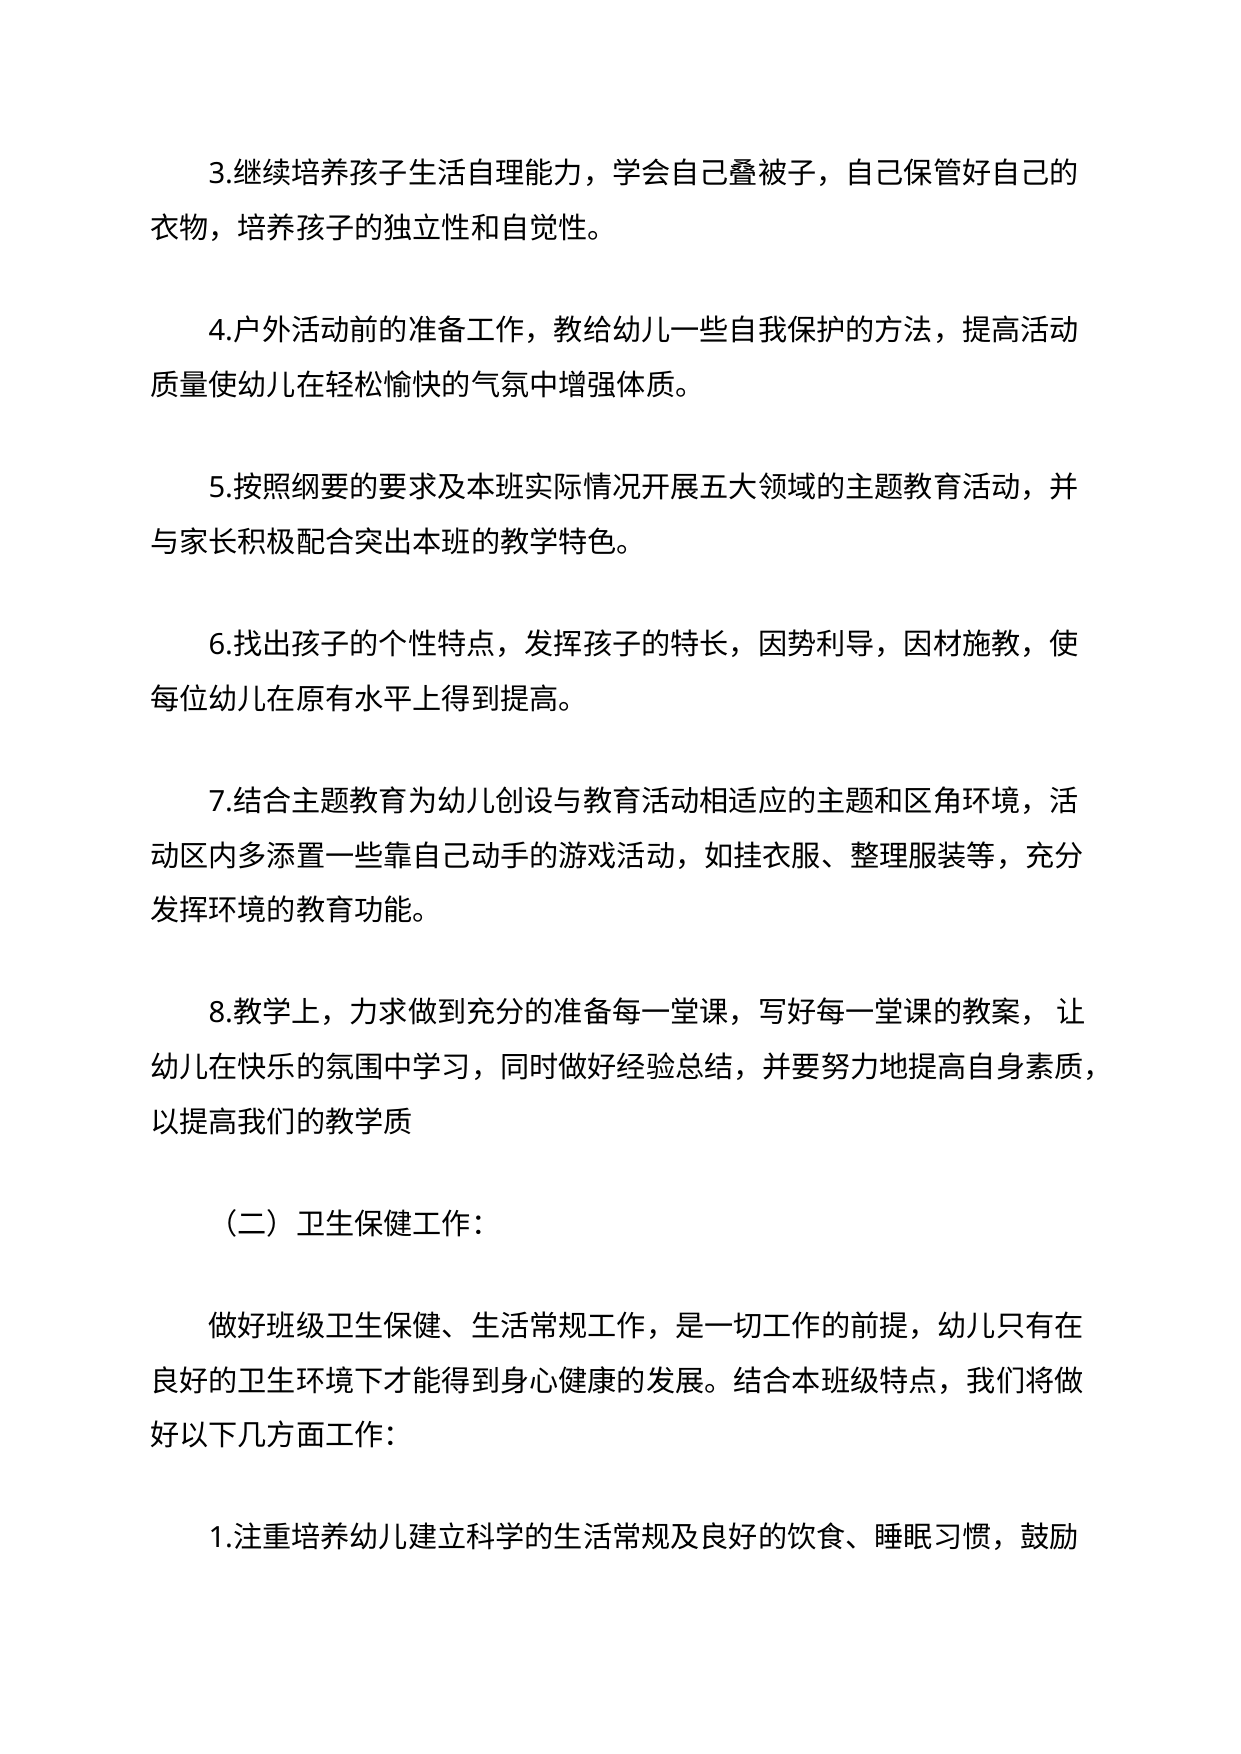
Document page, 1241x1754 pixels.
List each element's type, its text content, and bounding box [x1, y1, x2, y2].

text 6.找出孩子的个性特点，发挥孩子的特长，因势利导，因材施教，使每位幼儿在原有水平上得到提高。 [150, 620, 1090, 718]
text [150, 1514, 1090, 1556]
text 做好班级卫生保健、生活常规工作，是一切工作的前提，幼儿只有在良好的卫生环境下才能得到身心健康的发展。结合本班级特点，我们将做好以下几方面工作： [150, 1302, 1090, 1454]
text 3.继续培养孩子生活自理能力，学会自己叠被子，自己保管好自己的衣物，培养孩子的独立性和自觉性。 [150, 150, 1090, 247]
text 7.结合主题教育为幼儿创设与教育活动相适应的主题和区角环境，活动区内多添置一些靠自己动手的游戏活动，如挂衣服、整理服装等，充分发挥环境的教育功能。 [150, 777, 1090, 929]
text 8.教学上，力求做到充分的准备每一堂课，写好每一堂课的教案， 让幼儿在快乐的氛围中学习，同时做好经验总结，并要努力地提高自身素质，以提高我们的教学质 [150, 989, 1090, 1141]
text （二）卫生保健工作： [150, 1200, 1090, 1243]
text 4.户外活动前的准备工作，教给幼儿一些自我保护的方法，提高活动质量使幼儿在轻松愉快的气氛中增强体质。 [150, 307, 1090, 404]
text 5.按照纲要的要求及本班实际情况开展五大领域的主题教育活动，并与家长积极配合突出本班的教学特色。 [150, 463, 1090, 561]
